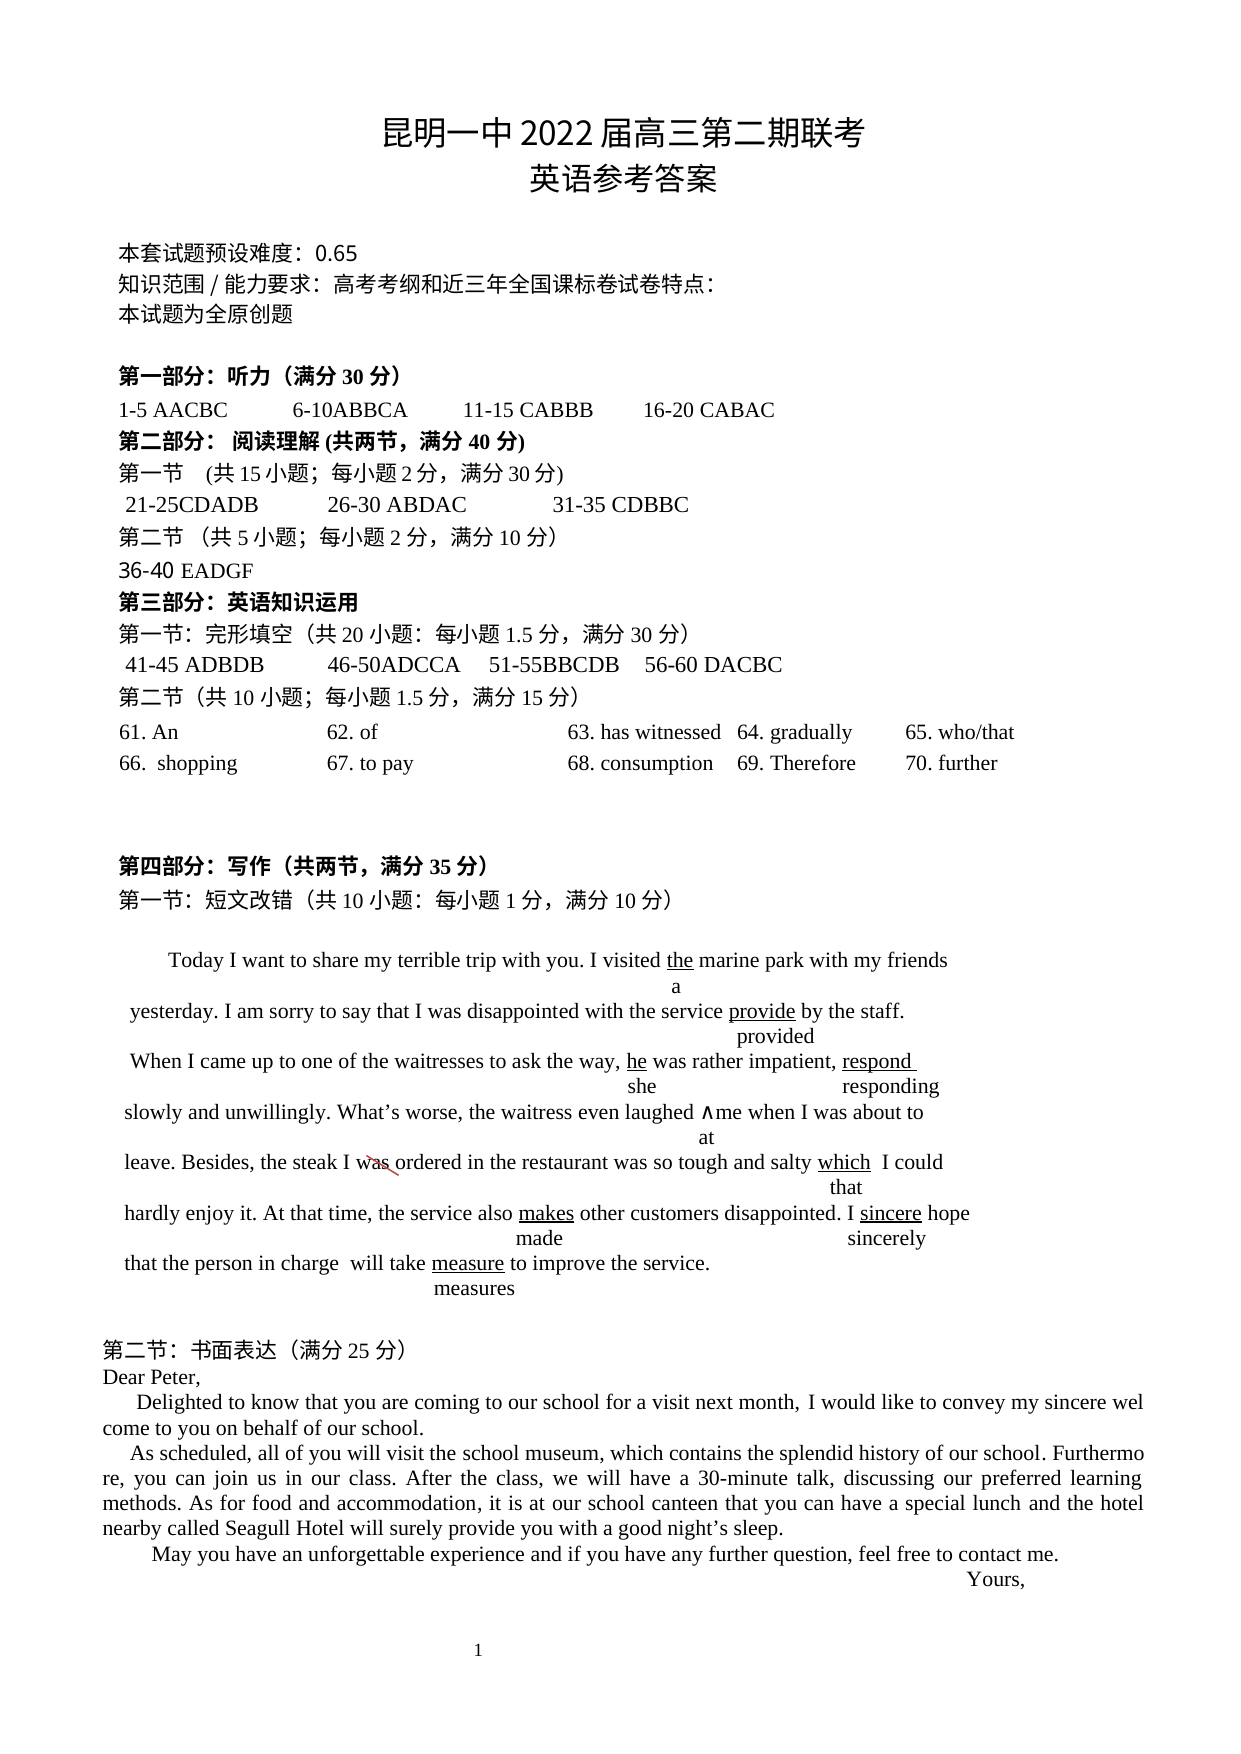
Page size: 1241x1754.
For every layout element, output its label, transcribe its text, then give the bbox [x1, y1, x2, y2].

text slowly and unwillingly. What’s worse, the waitress even laughed ∧me when I was about to [102, 1099, 1144, 1124]
text Dear Peter, [102, 1364, 1144, 1389]
table_header 62. of [327, 715, 567, 745]
table_cell 70. further [905, 745, 1079, 777]
text hardly enjoy it. At that time, the service also makes other customers disappointed. I sincere hope [102, 1199, 1144, 1225]
table_header 63. has witnessed [568, 715, 737, 745]
text leave. Besides, the steak I was ordered in the restaurant was so tough and salty which I could [102, 1149, 1144, 1174]
text May you have an unforgettable experience and if you have any further question, feel free to contact me. [102, 1541, 1144, 1566]
text at [102, 1124, 1144, 1149]
text 第二节：书面表达（满分 25 分） [102, 1334, 1144, 1364]
text 第一节：短文改错（共 10 小题：每小题 1 分，满分 10 分） [118, 884, 1144, 914]
text 本套试题预设难度：0.65 [118, 237, 1144, 267]
text 41-45 ADBDB 46-50ADCCA 51-55BBCDB 56-60 DACBC [102, 648, 1144, 678]
table_cell 68. consumption [568, 745, 737, 777]
subtitle 第四部分：写作（共两节，满分 35 分） [118, 850, 1144, 881]
subtitle 第二部分： 阅读理解 (共两节，满分 40 分) [118, 426, 1144, 456]
text 英语参考答案 [102, 154, 1144, 200]
text As scheduled, all of you will visit the school museum, which contains the splendid history of our school. Furthermore, you can join us in our class. After the class, we will have a 30-minute talk, discussing our preferred learning methods. As for food and accommodation, it is at our school canteen that you can have a special lunch and the hotel nearby called Seagull Hotel will surely provide you with a good night’s sleep. [102, 1440, 1144, 1541]
text Today I want to share my terrible trip with you. I visited the marine park with my friends [102, 947, 1144, 973]
text 第二节 （共 5 小题；每小题 2 分，满分 10 分） [118, 521, 1144, 551]
text that [102, 1174, 1144, 1199]
table_cell 66. shopping [114, 745, 327, 777]
text 第二节（共 10 小题；每小题 1.5 分，满分 15 分） [118, 681, 1144, 711]
text she responding [102, 1073, 1144, 1099]
text 知识范围 / 能力要求：高考考纲和近三年全国课标卷试卷特点：本试题为全原创题 [118, 268, 710, 328]
subtitle 36-40 EADGF [118, 554, 1144, 584]
table_cell 67. to pay [327, 745, 567, 777]
text When I came up to one of the waitresses to ask the way, he was rather impatient, respond [102, 1048, 1144, 1073]
text provided [102, 1023, 1144, 1048]
text measures [127, 1275, 1144, 1300]
text 第一节 (共15小题；每小题2分，满分30分) [118, 457, 1144, 487]
text Yours, [102, 1566, 1144, 1591]
text 昆明一中2022届高三第二期联考 [102, 106, 1144, 154]
table_header 61. An [114, 715, 327, 745]
text 1-5 AACBC 6-10ABBCA 11-15 CABBB 16-20 CABAC [118, 393, 1144, 423]
subtitle 第一部分：听力（满分 30 分） [118, 360, 1144, 390]
text made sincerely [127, 1225, 1144, 1250]
text a [102, 973, 1144, 998]
table_cell 69. Therefore [737, 745, 905, 777]
text Delighted to know that you are coming to our school for a visit next month, I would like to convey my sincere welcome to you on behalf of our school. [102, 1389, 1144, 1440]
text 21-25CDADB 26-30 ABDAC 31-35 CDBBC [102, 487, 1144, 518]
subtitle 第三部分：英语知识运用 [118, 587, 1144, 617]
text that the person in charge will take measure to improve the service. [102, 1250, 1144, 1275]
text 第一节：完形填空（共 20 小题：每小题 1.5 分，满分 30 分） [118, 618, 1144, 648]
table_header 65. who/that [905, 715, 1079, 745]
table_header 64. gradually [737, 715, 905, 745]
text yesterday. I am sorry to say that I was disappointed with the service provide by the staff. [102, 998, 1144, 1023]
